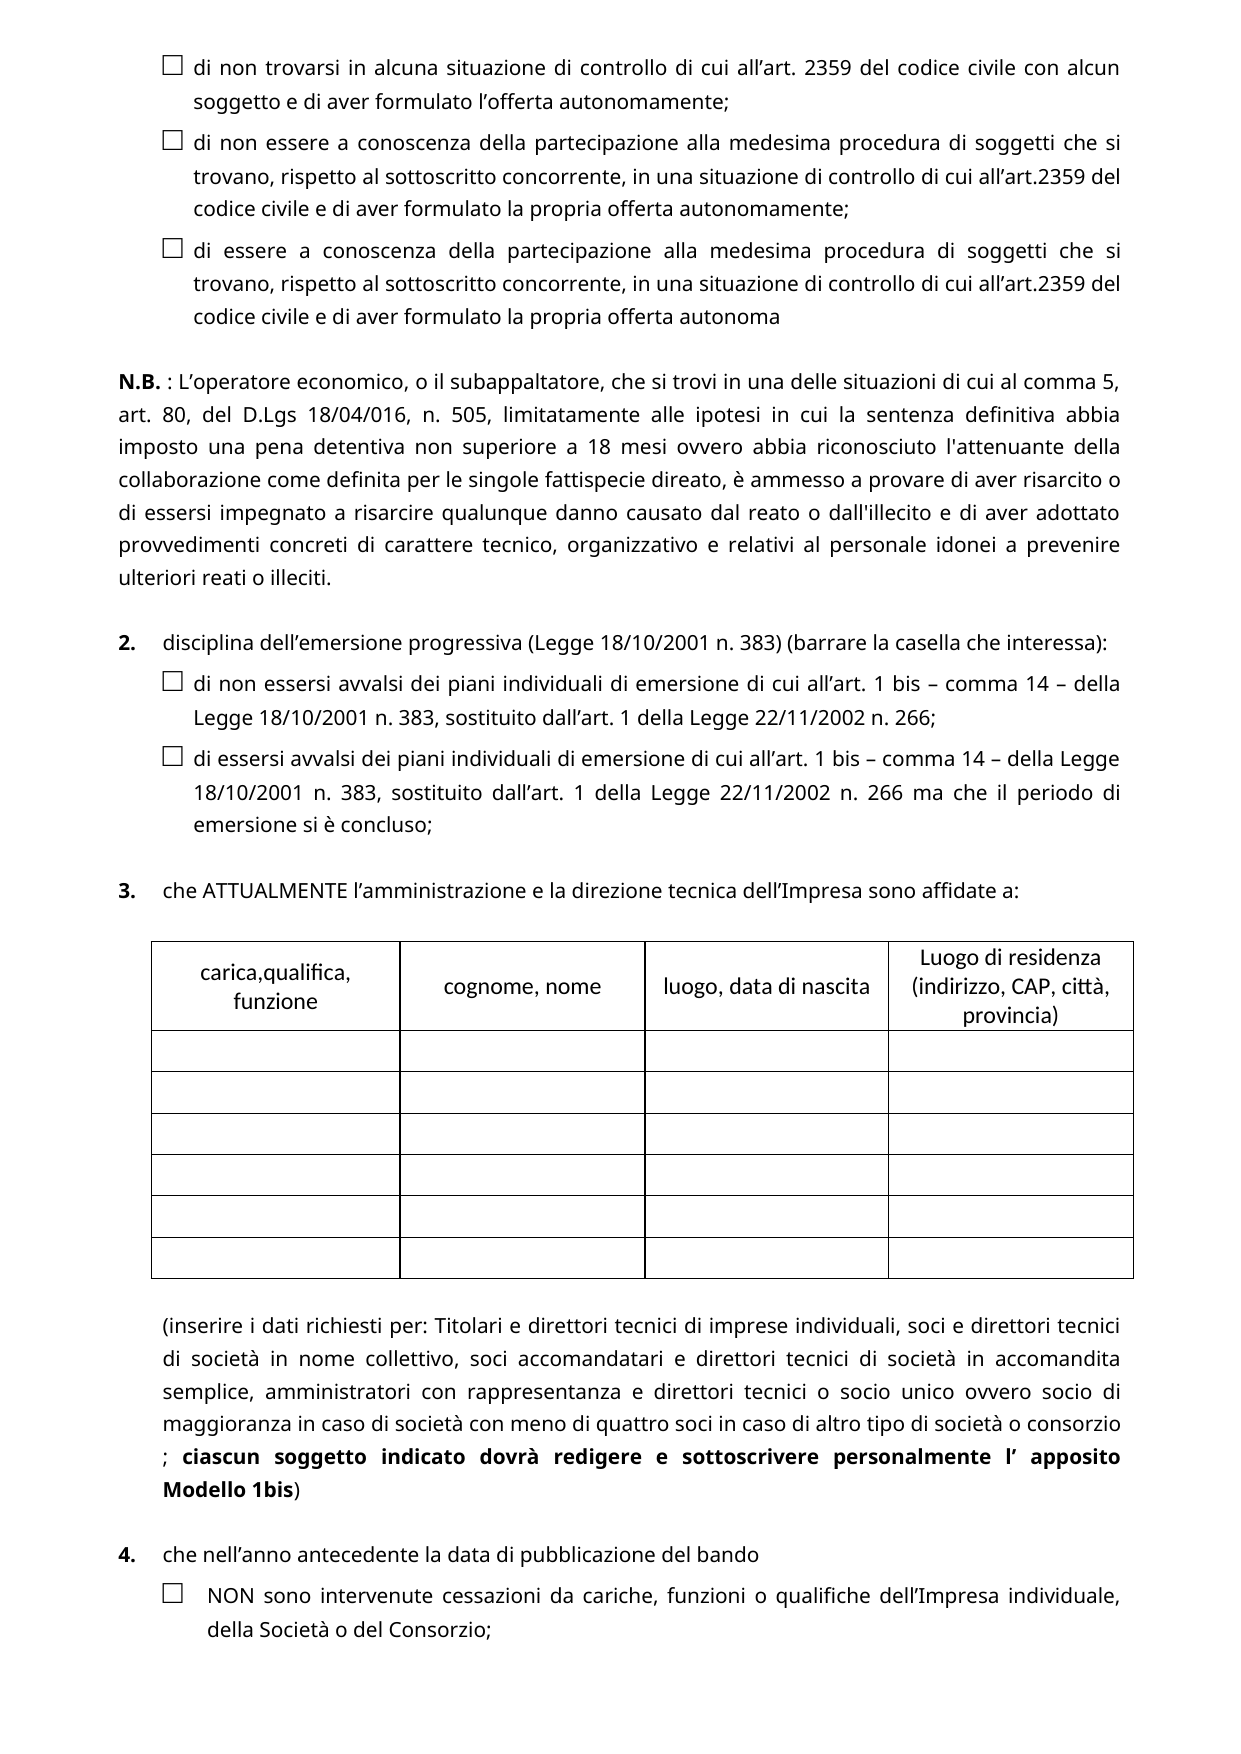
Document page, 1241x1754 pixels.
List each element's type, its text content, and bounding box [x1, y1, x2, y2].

list di essere a conoscenza della partecipazione alla medesima procedura di soggetti che si trovano, rispetto al sottoscritto concorrente, in una situazione di controllo di cui all’art.2359 del codice civile e di aver formulato la propria offerta autonoma [162, 227, 1122, 330]
table_cell [401, 1155, 644, 1195]
list NON sono intervenute cessazioni da cariche, funzioni o qualifiche dell’Impresa individuale, della Società o del Consorzio; [162, 1572, 1122, 1643]
table_cell [152, 1196, 399, 1237]
table_cell [646, 1238, 888, 1278]
list che nell’anno antecedente la data di pubblicazione del bando [118, 1540, 1122, 1568]
table_cell [889, 1155, 1133, 1195]
table_cell [401, 1072, 644, 1113]
list disciplina dell’emersione progressiva (Legge 18/10/2001 n. 383) (barrare la casella che interessa): [118, 628, 1122, 656]
list di non essersi avvalsi dei piani individuali di emersione di cui all’art. 1 bis – comma 14 – della Legge 18/10/2001 n. 383, sostituito dall’art. 1 della Legge 22/11/2002 n. 266; [162, 661, 1122, 731]
table_cell [889, 1114, 1133, 1154]
table_cell [152, 1238, 399, 1278]
table_header Luogo di residenza (indirizzo, CAP, città, provincia) [889, 942, 1133, 1030]
list di non trovarsi in alcuna situazione di controllo di cui all’art. 2359 del codice civile con alcun soggetto e di aver formulato l’offerta autonomamente; [162, 44, 1122, 115]
list di non essere a conoscenza della partecipazione alla medesima procedura di soggetti che si trovano, rispetto al sottoscritto concorrente, in una situazione di controllo di cui all’art.2359 del codice civile e di aver formulato la propria offerta autonomamente; [162, 119, 1122, 223]
table_cell [889, 1196, 1133, 1237]
list (inserire i dati richiesti per: Titolari e direttori tecnici di imprese individuali, soci e direttori tecnici di società in nome collettivo, soci accomandatari e direttori tecnici di società in accomandita semplice, amministratori con rappresentanza e direttori tecnici o socio unico ovvero socio di maggioranza in caso di società con meno di quattro soci in caso di altro tipo di società o consorzio ; ciascun soggetto indicato dovrà redigere e sottoscrivere personalmente l’ apposito Modello 1bis) [162, 1312, 1122, 1503]
table_cell [152, 1114, 399, 1154]
table_cell [152, 1031, 399, 1071]
table_cell [152, 1155, 399, 1195]
text N.B. : L’operatore economico, o il subappaltatore, che si trovi in una delle situazioni di cui al comma 5, art. 80, del D.Lgs 18/04/016, n. 505, limitatamente alle ipotesi in cui la sentenza definitiva abbia imposto una pena detentiva non superiore a 18 mesi ovvero abbia riconosciuto l'attenuante della collaborazione come definita per le singole fattispecie direato, è ammesso a provare di aver risarcito o di essersi impegnato a risarcire qualunque danno causato dal reato o dall'illecito e di aver adottato provvedimenti concreti di carattere tecnico, organizzativo e relativi al personale idonei a prevenire ulteriori reati o illeciti. [118, 367, 1122, 591]
table_header cognome, nome [401, 942, 644, 1030]
table_cell [646, 1072, 888, 1113]
table_cell [889, 1238, 1133, 1278]
table_cell [646, 1031, 888, 1071]
table_header carica,qualifica, funzione [152, 942, 399, 1030]
table_cell [889, 1072, 1133, 1113]
table_cell [401, 1031, 644, 1071]
table_cell [646, 1114, 888, 1154]
list di essersi avvalsi dei piani individuali di emersione di cui all’art. 1 bis – comma 14 – della Legge 18/10/2001 n. 383, sostituito dall’art. 1 della Legge 22/11/2002 n. 266 ma che il periodo di emersione si è concluso; [162, 736, 1122, 839]
table_cell [646, 1196, 888, 1237]
table_cell [889, 1031, 1133, 1071]
table_cell [646, 1155, 888, 1195]
table_cell [401, 1114, 644, 1154]
table_cell [401, 1196, 644, 1237]
table_cell [152, 1072, 399, 1113]
table_cell [401, 1238, 644, 1278]
list che ATTUALMENTE l’amministrazione e la direzione tecnica dell’Impresa sono affidate a: [118, 876, 1122, 904]
table_header luogo, data di nascita [646, 942, 888, 1030]
